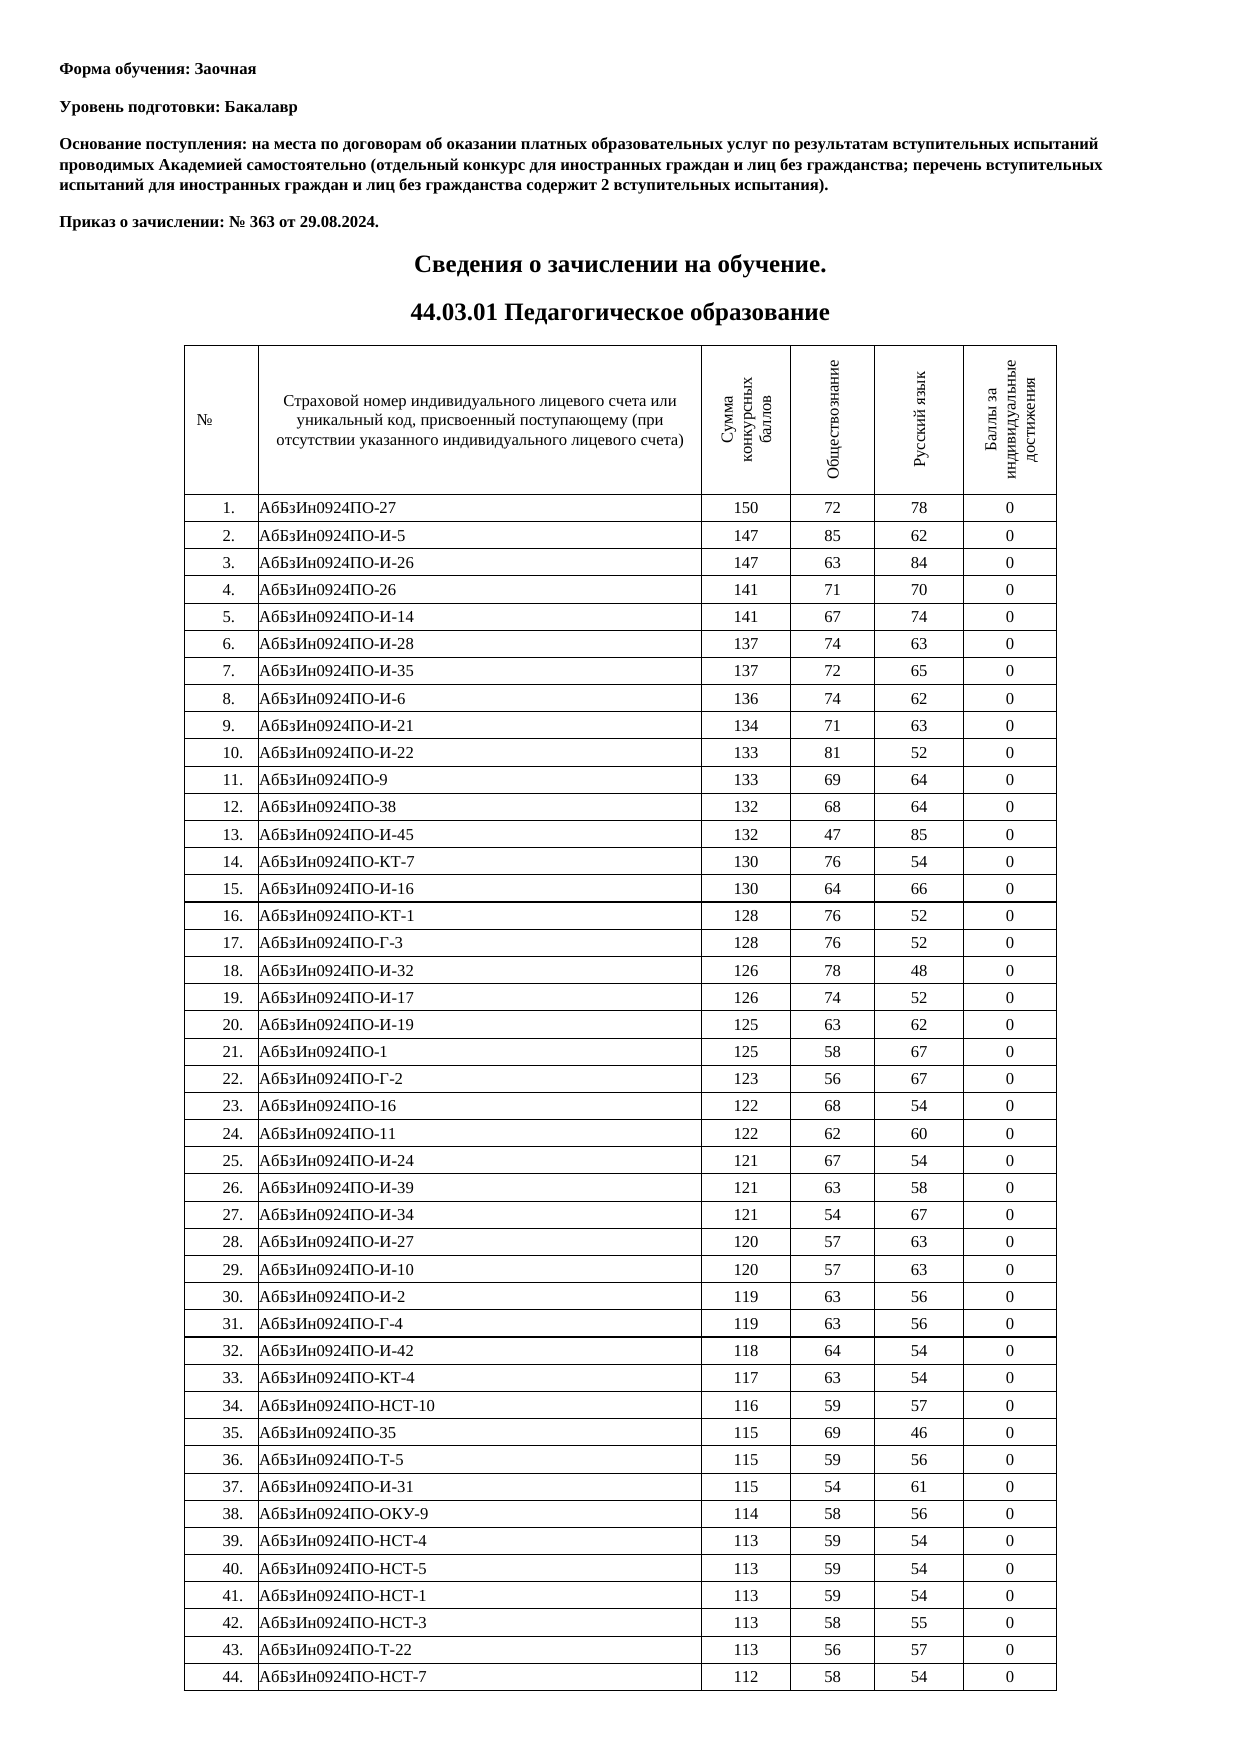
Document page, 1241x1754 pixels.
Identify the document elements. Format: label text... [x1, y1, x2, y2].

table_cell 58 [791, 1609, 874, 1636]
text Приказ о зачислении: № 363 от 29.08.2024. [59, 212, 1181, 231]
table_cell 70 [875, 576, 963, 602]
table_cell 57 [875, 1637, 963, 1663]
table_cell 72 [791, 495, 874, 521]
table_cell 74 [875, 604, 963, 629]
table_cell АбБзИн0924ПО-И-39 [259, 1174, 701, 1201]
table_cell 133 [702, 739, 790, 766]
table_cell 54 [875, 1528, 963, 1554]
table_cell 64 [791, 1338, 874, 1364]
table_cell 54 [875, 1664, 963, 1690]
table_cell АбБзИн0924ПО-ОКУ-9 [259, 1501, 701, 1527]
table_cell [185, 1256, 258, 1282]
table_cell [185, 1555, 258, 1581]
table_cell 0 [964, 1664, 1056, 1690]
table_cell 55 [875, 1609, 963, 1636]
table_cell 114 [702, 1501, 790, 1527]
table_cell АбБзИн0924ПО-И-24 [259, 1147, 701, 1173]
table_cell 113 [702, 1609, 790, 1636]
table_cell 58 [791, 1039, 874, 1064]
table_cell [185, 1392, 258, 1418]
table_cell 62 [875, 685, 963, 711]
table_cell 76 [791, 903, 874, 929]
table_cell [185, 821, 258, 847]
table_cell 71 [791, 576, 874, 602]
table_cell 0 [964, 1120, 1056, 1146]
table_cell 0 [964, 1582, 1056, 1608]
table_cell [185, 1229, 258, 1255]
table_cell 0 [964, 794, 1056, 820]
table_cell [185, 1609, 258, 1636]
table_cell 69 [791, 767, 874, 793]
table_cell АбБзИн0924ПО-И-27 [259, 1229, 701, 1255]
table_cell [185, 1446, 258, 1472]
table_cell 68 [791, 794, 874, 820]
table_cell АбБзИн0924ПО-КТ-1 [259, 903, 701, 929]
table_cell [185, 522, 258, 548]
table_cell 54 [791, 1474, 874, 1499]
table_cell 116 [702, 1392, 790, 1418]
table_cell [185, 794, 258, 820]
table_cell 60 [875, 1120, 963, 1146]
table_cell 121 [702, 1202, 790, 1228]
table_cell 67 [875, 1202, 963, 1228]
table_cell [185, 1419, 258, 1445]
table_cell 62 [875, 1011, 963, 1037]
table_cell 85 [791, 522, 874, 548]
table_cell 0 [964, 1365, 1056, 1391]
table_cell 0 [964, 1501, 1056, 1527]
table_cell 0 [964, 1392, 1056, 1418]
table_header Баллы за индивидуальные достижения [964, 346, 1056, 494]
table_cell 63 [791, 1174, 874, 1201]
table_cell 54 [875, 1365, 963, 1391]
table_cell АбБзИн0924ПО-НСТ-3 [259, 1609, 701, 1636]
table_cell 0 [964, 1637, 1056, 1663]
table_cell 57 [791, 1256, 874, 1282]
table_cell АбБзИн0924ПО-НСТ-7 [259, 1664, 701, 1690]
table_cell АбБзИн0924ПО-НСТ-5 [259, 1555, 701, 1581]
table_cell [185, 1039, 258, 1064]
table_header Русский язык [875, 346, 963, 494]
table_cell 56 [875, 1283, 963, 1309]
table_cell 76 [791, 848, 874, 874]
table_cell АбБзИн0924ПО-И-26 [259, 549, 701, 575]
text Уровень подготовки: Бакалавр [59, 96, 1181, 116]
table_cell 54 [791, 1202, 874, 1228]
table_cell АбБзИн0924ПО-38 [259, 794, 701, 820]
table_cell АбБзИн0924ПО-И-22 [259, 739, 701, 766]
table_cell 64 [875, 767, 963, 793]
table_cell 119 [702, 1283, 790, 1309]
table_cell 48 [875, 957, 963, 983]
table_cell [185, 1582, 258, 1608]
table_cell 115 [702, 1474, 790, 1499]
table_cell 57 [791, 1229, 874, 1255]
table_cell 52 [875, 739, 963, 766]
table_cell [185, 875, 258, 901]
table_cell АбБзИн0924ПО-И-32 [259, 957, 701, 983]
table_cell АбБзИн0924ПО-И-17 [259, 984, 701, 1010]
table_cell 64 [791, 875, 874, 901]
table_cell 121 [702, 1174, 790, 1201]
table_cell 56 [875, 1446, 963, 1472]
table_cell 65 [875, 658, 963, 684]
table_cell АбБзИн0924ПО-Г-2 [259, 1066, 701, 1092]
table_cell 0 [964, 1474, 1056, 1499]
table_cell 128 [702, 930, 790, 956]
table_cell [185, 957, 258, 983]
table_cell АбБзИн0924ПО-И-16 [259, 875, 701, 901]
table_cell 113 [702, 1528, 790, 1554]
table_cell 0 [964, 1066, 1056, 1092]
table_cell 0 [964, 1093, 1056, 1119]
table_cell 85 [875, 821, 963, 847]
table_cell 119 [702, 1310, 790, 1336]
table_header Сумма конкурсных баллов [702, 346, 790, 494]
table_cell [185, 576, 258, 602]
table_cell 0 [964, 1310, 1056, 1336]
table_cell 81 [791, 739, 874, 766]
table_cell 115 [702, 1446, 790, 1472]
table_cell 0 [964, 495, 1056, 521]
table_cell 71 [791, 712, 874, 738]
table_cell 74 [791, 685, 874, 711]
table_cell 46 [875, 1419, 963, 1445]
table_cell 63 [875, 712, 963, 738]
table_cell [185, 1501, 258, 1527]
table_cell 117 [702, 1365, 790, 1391]
table_cell 0 [964, 522, 1056, 548]
table_cell 136 [702, 685, 790, 711]
table_cell АбБзИн0924ПО-Г-3 [259, 930, 701, 956]
table_cell 0 [964, 1147, 1056, 1173]
table_cell [185, 604, 258, 629]
text Форма обучения: Заочная [59, 59, 1181, 78]
table_cell АбБзИн0924ПО-11 [259, 1120, 701, 1146]
table_cell АбБзИн0924ПО-И-42 [259, 1338, 701, 1364]
table_cell 0 [964, 1446, 1056, 1472]
table_cell 141 [702, 604, 790, 629]
table_cell 63 [791, 1283, 874, 1309]
text 44.03.01 Педагогическое образование [59, 297, 1181, 326]
table_cell 0 [964, 984, 1056, 1010]
table_cell 54 [875, 1555, 963, 1581]
table_cell 0 [964, 658, 1056, 684]
table_cell 74 [791, 631, 874, 657]
table_cell 0 [964, 1202, 1056, 1228]
table_cell 126 [702, 984, 790, 1010]
table_cell АбБзИн0924ПО-И-6 [259, 685, 701, 711]
table_cell 113 [702, 1637, 790, 1663]
table_cell [185, 1120, 258, 1146]
table_cell [185, 1174, 258, 1201]
table_cell 58 [791, 1501, 874, 1527]
table_cell 0 [964, 930, 1056, 956]
table_cell [185, 1283, 258, 1309]
table_cell [185, 1528, 258, 1554]
table_cell [185, 930, 258, 956]
table_cell АбБзИн0924ПО-27 [259, 495, 701, 521]
table_cell 56 [791, 1066, 874, 1092]
table_cell 0 [964, 576, 1056, 602]
table_cell 59 [791, 1555, 874, 1581]
table_cell 115 [702, 1419, 790, 1445]
table_cell 122 [702, 1093, 790, 1119]
table_cell 59 [791, 1392, 874, 1418]
table_cell 84 [875, 549, 963, 575]
table_cell 0 [964, 631, 1056, 657]
table_cell 47 [791, 821, 874, 847]
table_cell 0 [964, 875, 1056, 901]
table_cell 67 [875, 1066, 963, 1092]
table_cell [185, 1474, 258, 1499]
table_cell 120 [702, 1256, 790, 1282]
table_cell [185, 712, 258, 738]
table_cell [185, 767, 258, 793]
table_cell 63 [791, 1011, 874, 1037]
table_cell 69 [791, 1419, 874, 1445]
table_cell АбБзИн0924ПО-НСТ-10 [259, 1392, 701, 1418]
table_cell АбБзИн0924ПО-НСТ-4 [259, 1528, 701, 1554]
table_cell 66 [875, 875, 963, 901]
table_cell 0 [964, 1419, 1056, 1445]
table_cell 137 [702, 631, 790, 657]
table_cell [185, 903, 258, 929]
table_cell 63 [875, 1229, 963, 1255]
table_cell 0 [964, 821, 1056, 847]
table_cell [185, 1093, 258, 1119]
table_cell 0 [964, 1283, 1056, 1309]
table_cell 67 [875, 1039, 963, 1064]
table_cell АбБзИн0924ПО-И-21 [259, 712, 701, 738]
table_cell 0 [964, 1011, 1056, 1037]
table_cell [185, 658, 258, 684]
table_header Страховой номер индивидуального лицевого счета или уникальный код, присвоенный поступающему (при отсутствии указанного индивидуального лицевого счета) [259, 346, 701, 494]
table_cell 72 [791, 658, 874, 684]
table_cell АбБзИн0924ПО-И-45 [259, 821, 701, 847]
table_cell 63 [791, 1310, 874, 1336]
table_cell 0 [964, 712, 1056, 738]
table_cell 0 [964, 685, 1056, 711]
text Сведения о зачислении на обучение. [59, 249, 1181, 278]
table_cell 0 [964, 903, 1056, 929]
table_cell АбБзИн0924ПО-16 [259, 1093, 701, 1119]
table_cell 58 [875, 1174, 963, 1201]
table_cell 0 [964, 1609, 1056, 1636]
table_cell [185, 495, 258, 521]
table_cell 78 [791, 957, 874, 983]
table_cell АбБзИн0924ПО-КТ-4 [259, 1365, 701, 1391]
table_cell АбБзИн0924ПО-Т-5 [259, 1446, 701, 1472]
table_cell АбБзИн0924ПО-И-14 [259, 604, 701, 629]
table_cell 132 [702, 794, 790, 820]
table_cell 54 [875, 1093, 963, 1119]
table_cell 112 [702, 1664, 790, 1690]
table_cell 133 [702, 767, 790, 793]
table_cell 113 [702, 1582, 790, 1608]
table_cell 68 [791, 1093, 874, 1119]
table_cell 62 [791, 1120, 874, 1146]
table_cell 52 [875, 903, 963, 929]
table_cell АбБзИн0924ПО-Т-22 [259, 1637, 701, 1663]
table_cell 0 [964, 604, 1056, 629]
table_cell 0 [964, 1039, 1056, 1064]
table_cell 141 [702, 576, 790, 602]
table_cell АбБзИн0924ПО-И-10 [259, 1256, 701, 1282]
table_cell 0 [964, 1229, 1056, 1255]
table_cell [185, 739, 258, 766]
table_cell АбБзИн0924ПО-И-31 [259, 1474, 701, 1499]
table_cell 56 [875, 1310, 963, 1336]
table_cell [185, 1310, 258, 1336]
table_cell 130 [702, 875, 790, 901]
table_cell 52 [875, 984, 963, 1010]
table_cell [185, 1637, 258, 1663]
table_cell [185, 685, 258, 711]
table_cell 130 [702, 848, 790, 874]
table_cell 56 [791, 1637, 874, 1663]
table_cell 0 [964, 1555, 1056, 1581]
table_cell 147 [702, 549, 790, 575]
table_cell 0 [964, 957, 1056, 983]
table_cell [185, 1147, 258, 1173]
table_cell 123 [702, 1066, 790, 1092]
table_cell 57 [875, 1392, 963, 1418]
table_cell АбБзИн0924ПО-1 [259, 1039, 701, 1064]
table_cell АбБзИн0924ПО-9 [259, 767, 701, 793]
table_cell 0 [964, 1174, 1056, 1201]
table_cell 120 [702, 1229, 790, 1255]
table_header Обществознание [791, 346, 874, 494]
text Основание поступления: на места по договорам об оказании платных образовательных услуг по результатам вступительных испытаний проводимых Академией самостоятельно (отдельный конкурс для иностранных граждан и лиц без гражданства; перечень вступительных испытаний для иностранных граждан и лиц без гражданства содержит 2 вступительных испытания). [59, 134, 1181, 194]
table_cell АбБзИн0924ПО-35 [259, 1419, 701, 1445]
table_cell [185, 1338, 258, 1364]
table_cell 56 [875, 1501, 963, 1527]
table_cell 59 [791, 1582, 874, 1608]
table_cell 64 [875, 794, 963, 820]
table_cell АбБзИн0924ПО-НСТ-1 [259, 1582, 701, 1608]
table_cell 67 [791, 1147, 874, 1173]
table_cell [185, 549, 258, 575]
table_cell АбБзИн0924ПО-И-28 [259, 631, 701, 657]
table_cell [185, 1066, 258, 1092]
table_cell 126 [702, 957, 790, 983]
table_cell 0 [964, 848, 1056, 874]
table_cell 137 [702, 658, 790, 684]
table_cell 78 [875, 495, 963, 521]
table_cell 113 [702, 1555, 790, 1581]
table_cell 0 [964, 739, 1056, 766]
table_cell 121 [702, 1147, 790, 1173]
table_cell 67 [791, 604, 874, 629]
table_cell 125 [702, 1039, 790, 1064]
table_cell [185, 1202, 258, 1228]
table_cell 122 [702, 1120, 790, 1146]
table_cell 0 [964, 549, 1056, 575]
table_cell 0 [964, 1338, 1056, 1364]
table_cell 74 [791, 984, 874, 1010]
table_cell 54 [875, 1582, 963, 1608]
table_header № [185, 346, 258, 494]
table_cell 76 [791, 930, 874, 956]
table_cell 52 [875, 930, 963, 956]
table_cell АбБзИн0924ПО-И-34 [259, 1202, 701, 1228]
table_cell [185, 848, 258, 874]
table_cell 63 [791, 1365, 874, 1391]
table_cell 61 [875, 1474, 963, 1499]
table_cell [185, 631, 258, 657]
table_cell 58 [791, 1664, 874, 1690]
table_cell 147 [702, 522, 790, 548]
table_cell 0 [964, 767, 1056, 793]
table_cell 54 [875, 848, 963, 874]
table_cell 0 [964, 1528, 1056, 1554]
table_cell 62 [875, 522, 963, 548]
table_cell АбБзИн0924ПО-Г-4 [259, 1310, 701, 1336]
table_cell АбБзИн0924ПО-И-19 [259, 1011, 701, 1037]
table_cell 132 [702, 821, 790, 847]
table_cell [185, 1011, 258, 1037]
table_cell 134 [702, 712, 790, 738]
table_cell 54 [875, 1147, 963, 1173]
table_cell 54 [875, 1338, 963, 1364]
table_cell АбБзИн0924ПО-И-2 [259, 1283, 701, 1309]
table_cell [185, 1365, 258, 1391]
table_cell АбБзИн0924ПО-26 [259, 576, 701, 602]
table_cell 63 [875, 1256, 963, 1282]
table_cell АбБзИн0924ПО-И-35 [259, 658, 701, 684]
table_cell 125 [702, 1011, 790, 1037]
table_cell АбБзИн0924ПО-И-5 [259, 522, 701, 548]
table_cell 150 [702, 495, 790, 521]
table_cell 118 [702, 1338, 790, 1364]
table_cell 63 [791, 549, 874, 575]
table_cell АбБзИн0924ПО-КТ-7 [259, 848, 701, 874]
table_cell 63 [875, 631, 963, 657]
table_cell [185, 1664, 258, 1690]
table_cell 0 [964, 1256, 1056, 1282]
table_cell 59 [791, 1528, 874, 1554]
table_cell 59 [791, 1446, 874, 1472]
table_cell 128 [702, 903, 790, 929]
table_cell [185, 984, 258, 1010]
